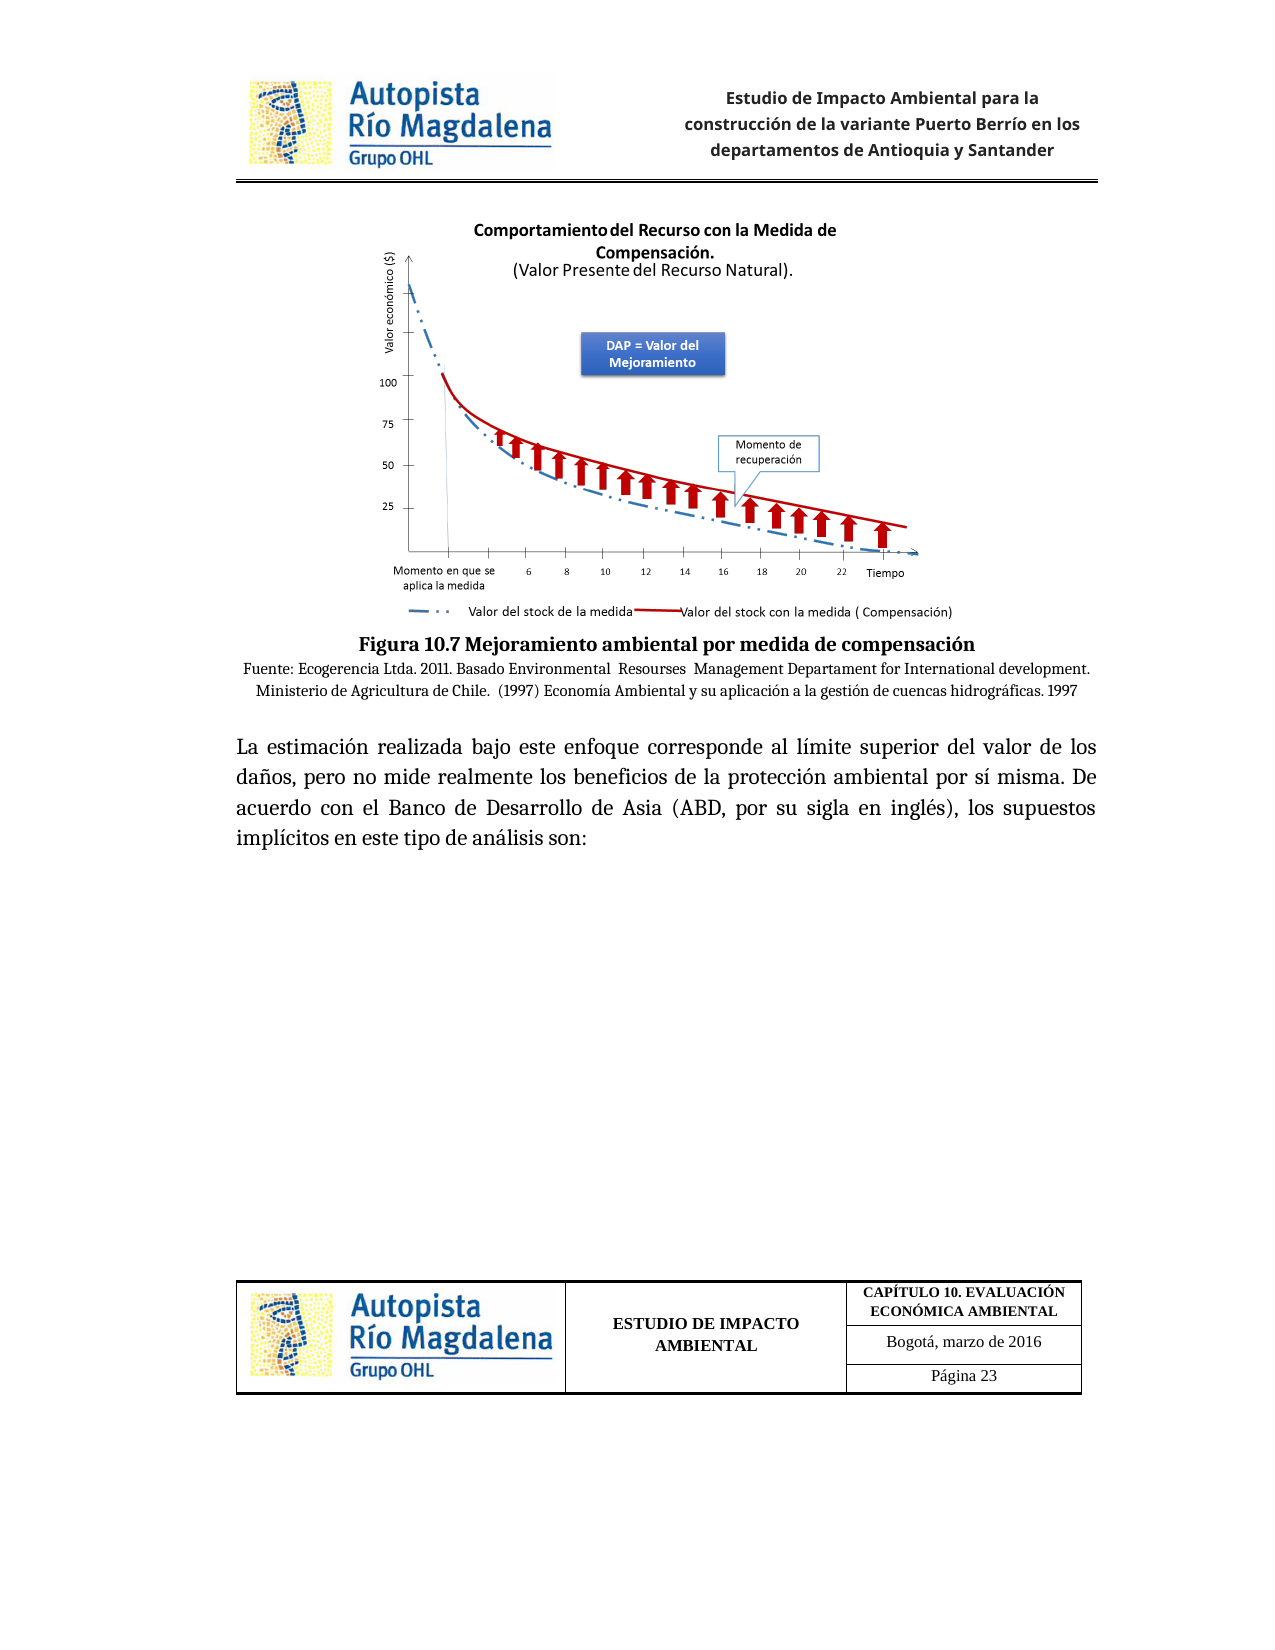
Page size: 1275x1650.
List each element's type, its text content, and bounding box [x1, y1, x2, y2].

text Fuente: Ecogerencia Ltda. 2011. Basado Environmental Resourses Management Departament for International development. Ministerio de Agricultura de Chile. (1997) Economía Ambiental y su aplicación a la gestión de cuencas hidrográficas. 1997 [236, 660, 1098, 701]
picture [371, 212, 963, 629]
table_header [364, 213, 970, 632]
picture [248, 1285, 555, 1384]
text Figura 10.7 Mejoramiento ambiental por medida de compensación [236, 632, 1098, 656]
picture [247, 73, 555, 172]
text La estimación realizada bajo este enfoque corresponde al límite superior del valor de los daños, pero no mide realmente los beneficios de la protección ambiental por sí misma. De acuerdo con el Banco de Desarrollo de Asia (ABD, por su sigla en inglés), los supuestos implícitos en este tipo de análisis son: [236, 734, 1098, 851]
